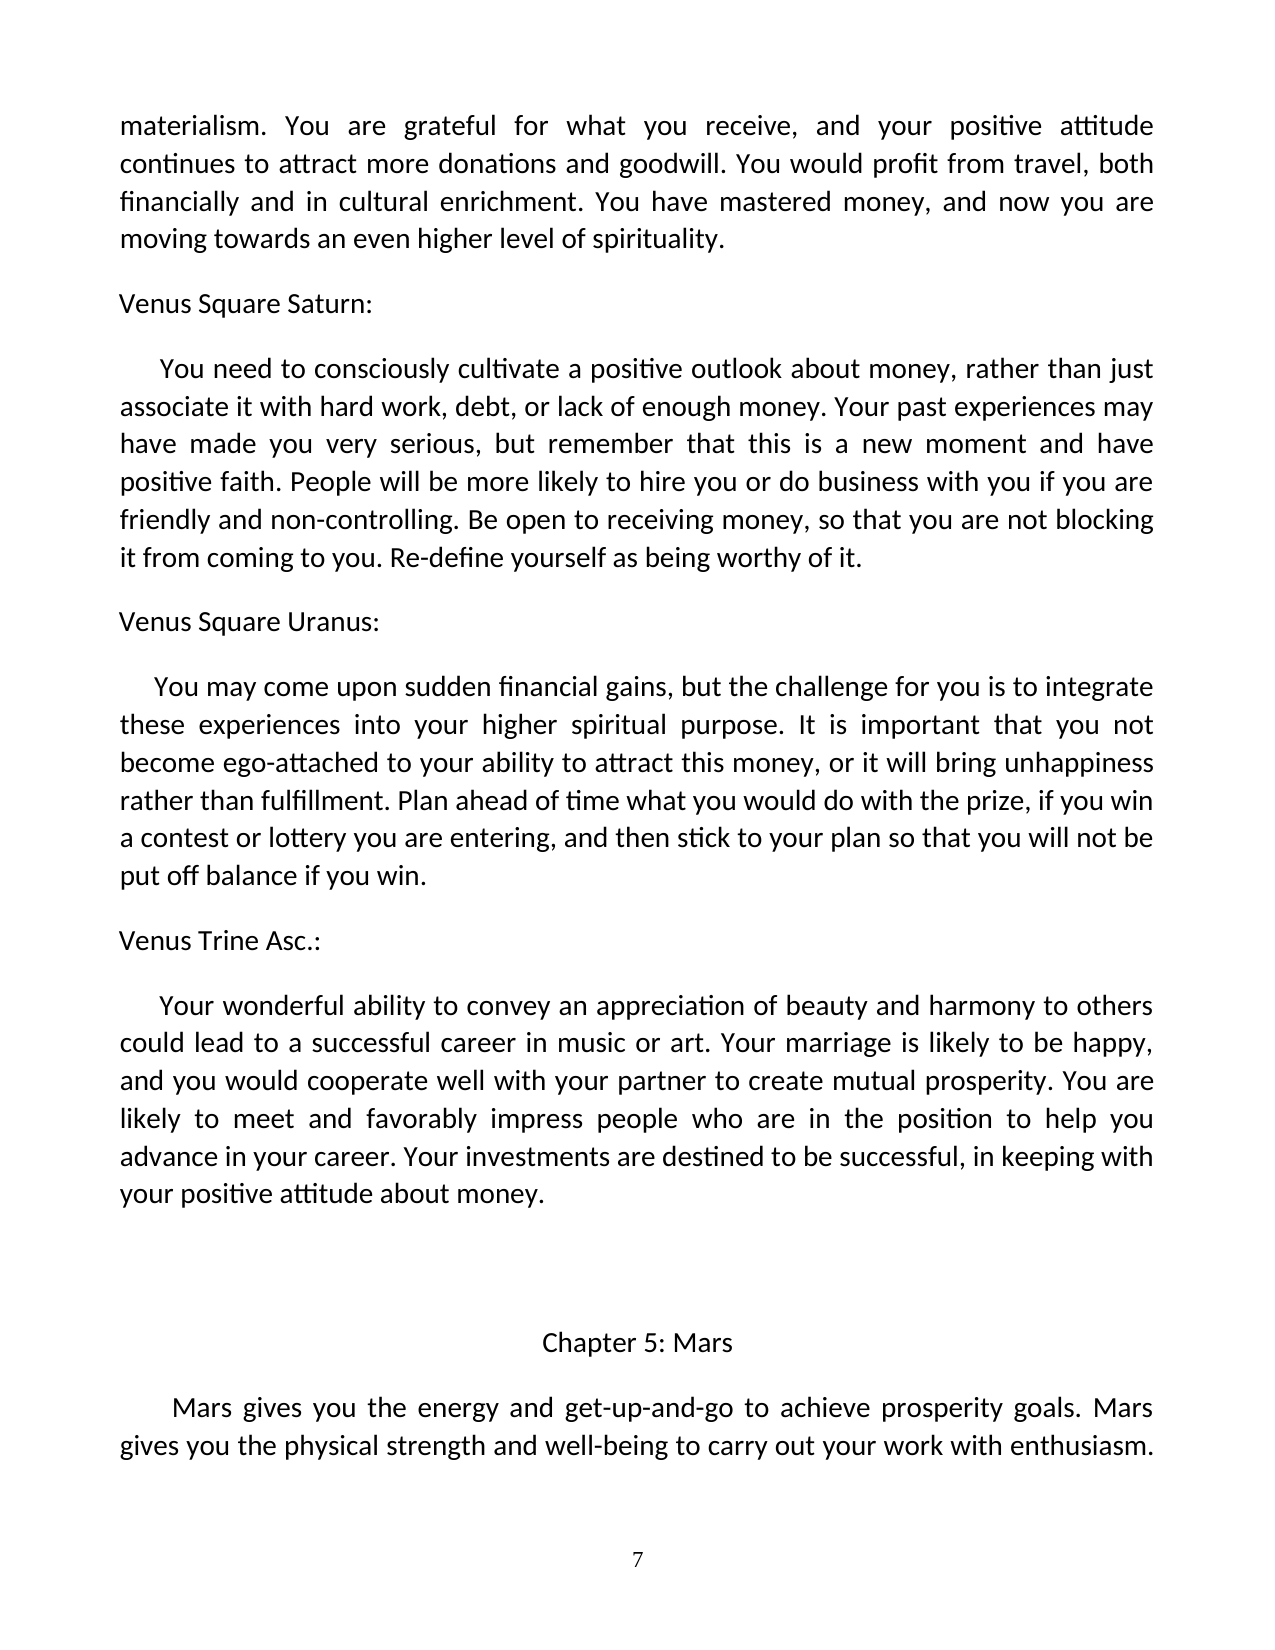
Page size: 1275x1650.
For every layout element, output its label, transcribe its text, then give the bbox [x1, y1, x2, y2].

text Chapter 5: Mars [120, 1324, 1155, 1360]
text Venus Square Saturn: [118, 285, 1156, 321]
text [118, 107, 1156, 256]
text You may come upon sudden financial gains, but the challenge for you is to integrate these experiences into your higher spiritual purpose. It is important that you not become ego-attached to your ability to attract this money, or it will bring unhappiness rather than fulfillment. Plan ahead of time what you would do with the prize, if you win a contest or lottery you are entering, and then stick to your plan so that you will not be put off balance if you win. [118, 668, 1156, 893]
text Venus Trine Asc.: [118, 922, 1156, 957]
text You need to consciously cultivate a positive outlook about money, rather than just associate it with hard work, debt, or lack of enough money. Your past experiences may have made you very serious, but remember that this is a new moment and have positive faith. People will be more likely to hire you or do business with you if you are friendly and non-controlling. Be open to receiving money, so that you are not blocking it from coming to you. Re-define yourself as being worthy of it. [118, 350, 1156, 574]
text Venus Square Uranus: [118, 603, 1156, 639]
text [118, 1389, 1156, 1462]
text Your wonderful ability to convey an appreciation of beauty and harmony to others could lead to a successful career in music or art. Your marriage is likely to be happy, and you would cooperate well with your partner to create mutual prosperity. You are likely to meet and favorably impress people who are in the position to help you advance in your career. Your investments are destined to be successful, in keeping with your positive attitude about money. [118, 987, 1156, 1211]
